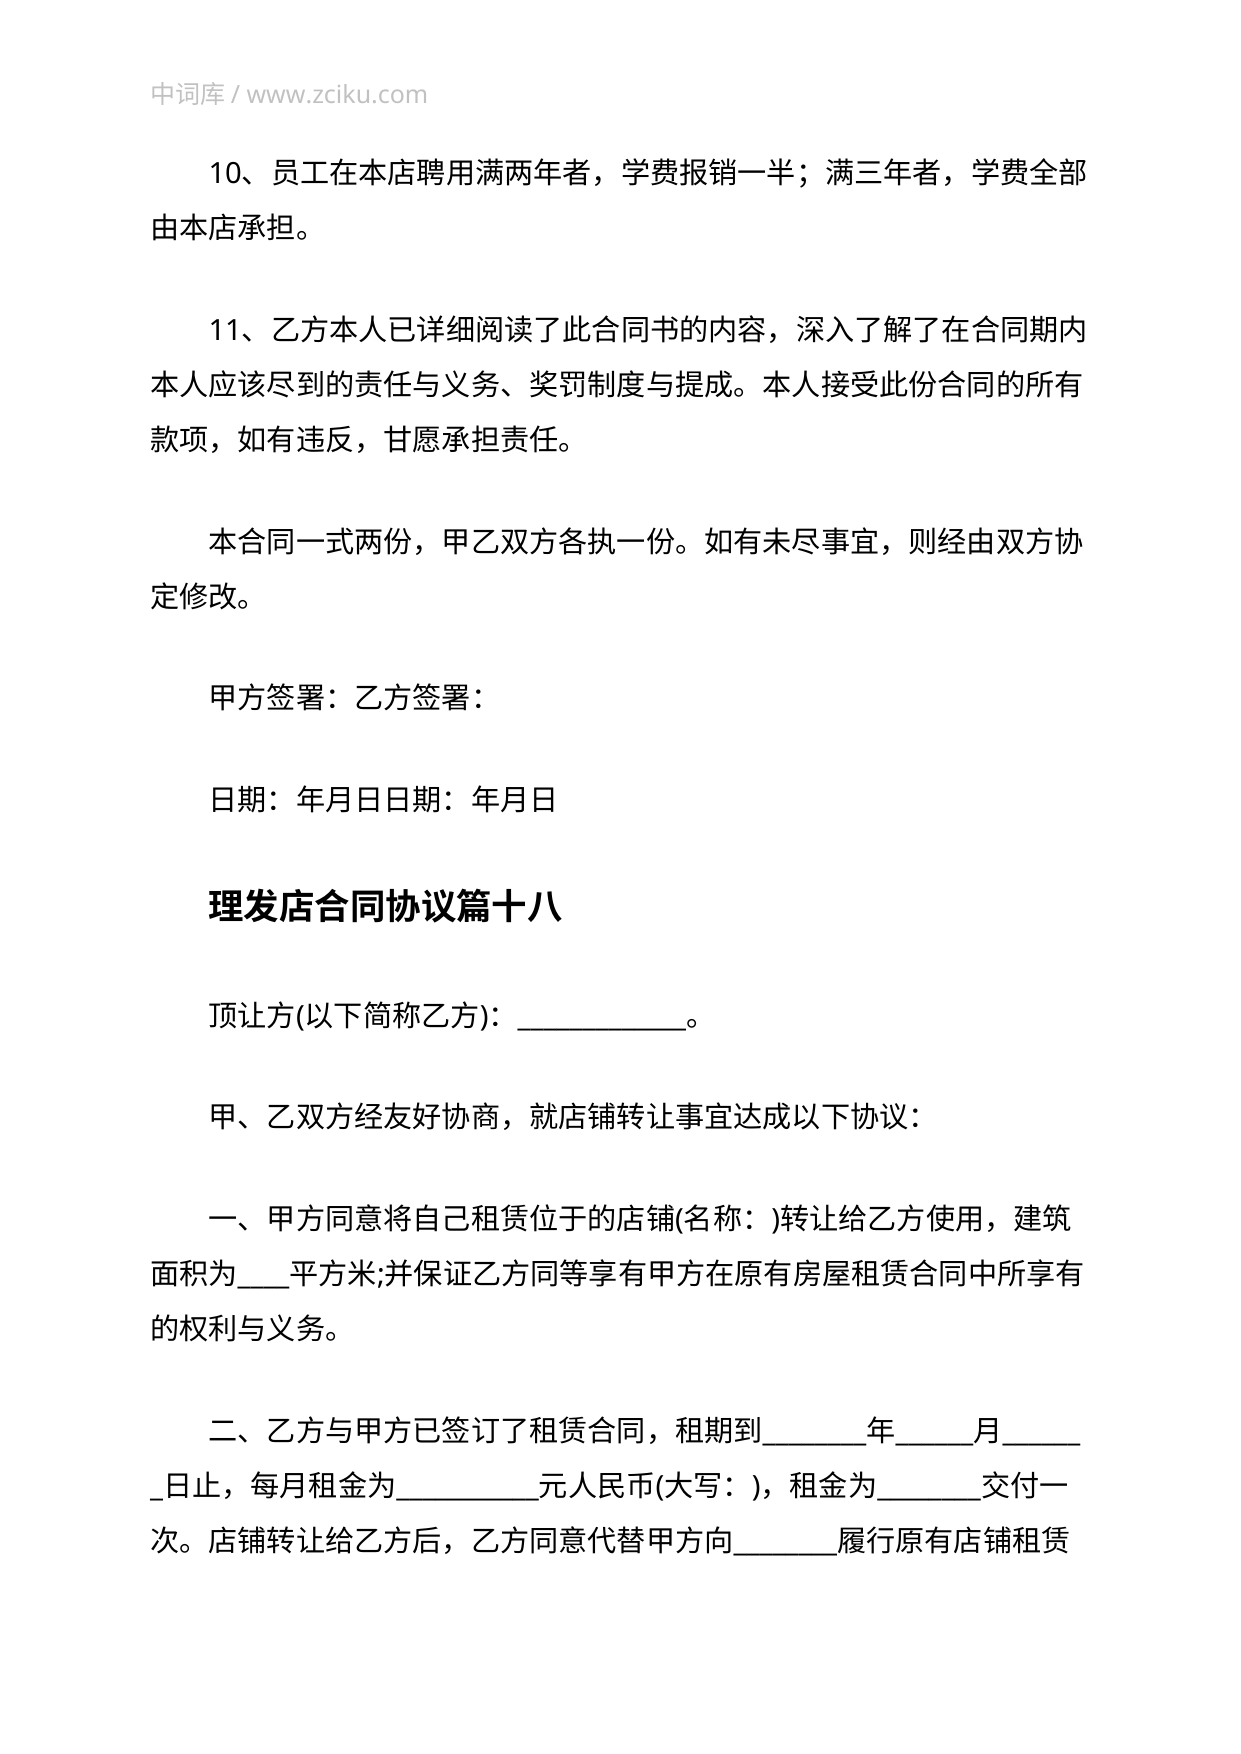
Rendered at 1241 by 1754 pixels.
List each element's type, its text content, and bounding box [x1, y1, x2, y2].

text 本合同一式两份，甲乙双方各执一份。如有未尽事宜，则经由双方协定修改。 [150, 518, 1090, 616]
text 甲、乙双方经友好协商，就店铺转让事宜达成以下协议： [150, 1094, 1090, 1136]
text 顶让方(以下简称乙方)：_____________。 [150, 992, 1090, 1034]
text 10、员工在本店聘用满两年者，学费报销一半；满三年者，学费全部由本店承担。 [150, 150, 1090, 247]
text 日期：年月日日期：年月日 [150, 777, 1090, 819]
text 甲方签署：乙方签署： [150, 675, 1090, 717]
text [150, 1408, 1090, 1560]
text 一、甲方同意将自己租赁位于的店铺(名称：)转让给乙方使用，建筑面积为____平方米;并保证乙方同等享有甲方在原有房屋租赁合同中所享有的权利与义务。 [150, 1196, 1090, 1348]
text 11、乙方本人已详细阅读了此合同书的内容，深入了解了在合同期内本人应该尽到的责任与义务、奖罚制度与提成。本人接受此份合同的所有款项，如有违反，甘愿承担责任。 [150, 307, 1090, 459]
text 理发店合同协议篇十八 [150, 879, 1090, 930]
